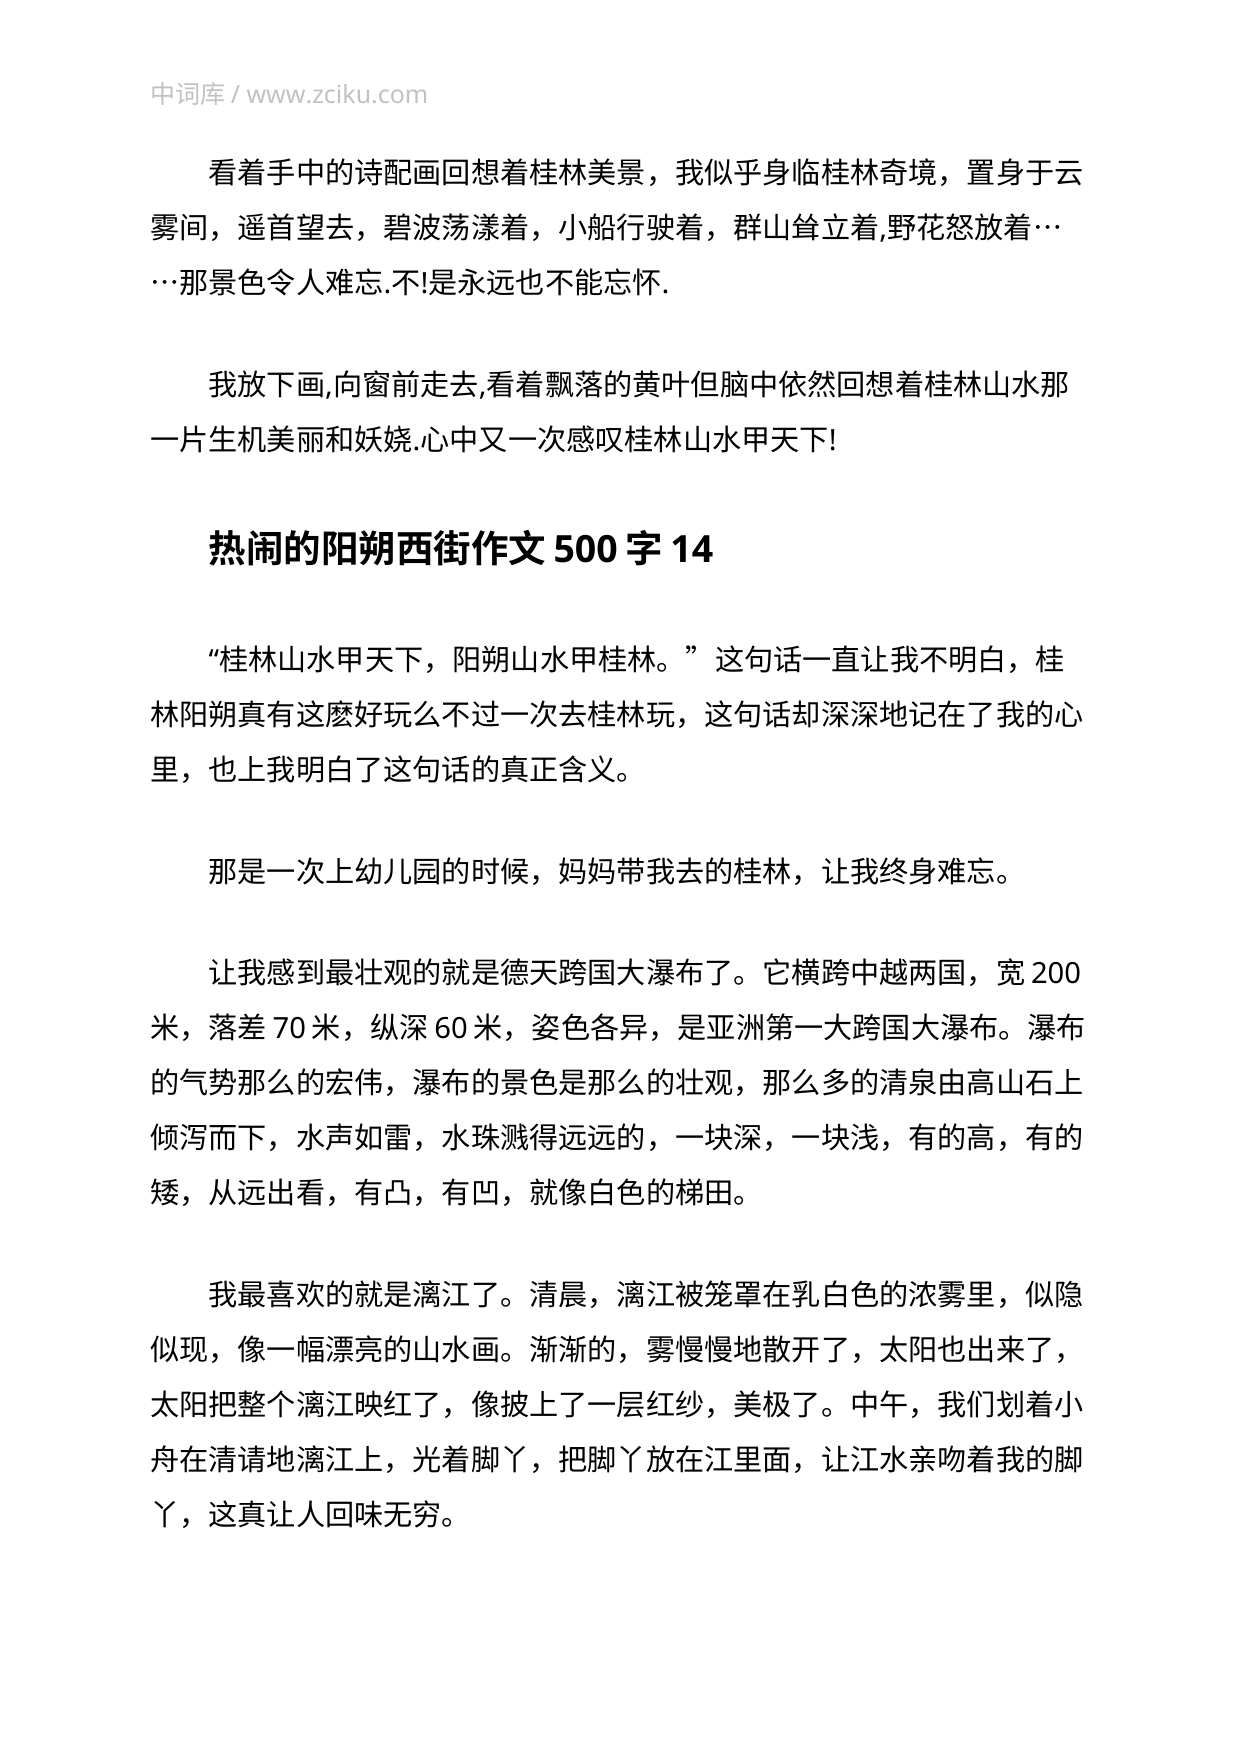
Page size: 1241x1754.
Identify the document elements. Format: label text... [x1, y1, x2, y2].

text 那是一次上幼儿园的时候，妈妈带我去的桂林，让我终身难忘。 [150, 848, 1090, 890]
text 我放下画,向窗前走去,看着飘落的黄叶但脑中依然回想着桂林山水那一片生机美丽和妖娆.心中又一次感叹桂林山水甲天下! [150, 362, 1090, 459]
text 看着手中的诗配画回想着桂林美景，我似乎身临桂林奇境，置身于云雾间，遥首望去，碧波荡漾着，小船行驶着，群山耸立着,野花怒放着……那景色令人难忘.不!是永远也不能忘怀. [150, 150, 1090, 302]
text “桂林山水甲天下，阳朔山水甲桂林。”这句话一直让我不明白，桂林阳朔真有这麽好玩么不过一次去桂林玩，这句话却深深地记在了我的心里，也上我明白了这句话的真正含义。 [150, 636, 1090, 789]
text 我最喜欢的就是漓江了。清晨，漓江被笼罩在乳白色的浓雾里，似隐似现，像一幅漂亮的山水画。渐渐的，雾慢慢地散开了，太阳也出来了，太阳把整个漓江映红了，像披上了一层红纱，美极了。中午，我们划着小舟在清请地漓江上，光着脚丫，把脚丫放在江里面，让江水亲吻着我的脚丫，这真让人回味无穷。 [150, 1271, 1090, 1533]
text 热闹的阳朔西街作文500字14 [150, 519, 1090, 573]
text 让我感到最壮观的就是德天跨国大瀑布了。它横跨中越两国，宽200米，落差70米，纵深60米，姿色各异，是亚洲第一大跨国大瀑布。瀑布的气势那么的宏伟，瀑布的景色是那么的壮观，那么多的清泉由高山石上倾泻而下，水声如雷，水珠溅得远远的，一块深，一块浅，有的高，有的矮，从远出看，有凸，有凹，就像白色的梯田。 [150, 950, 1090, 1212]
